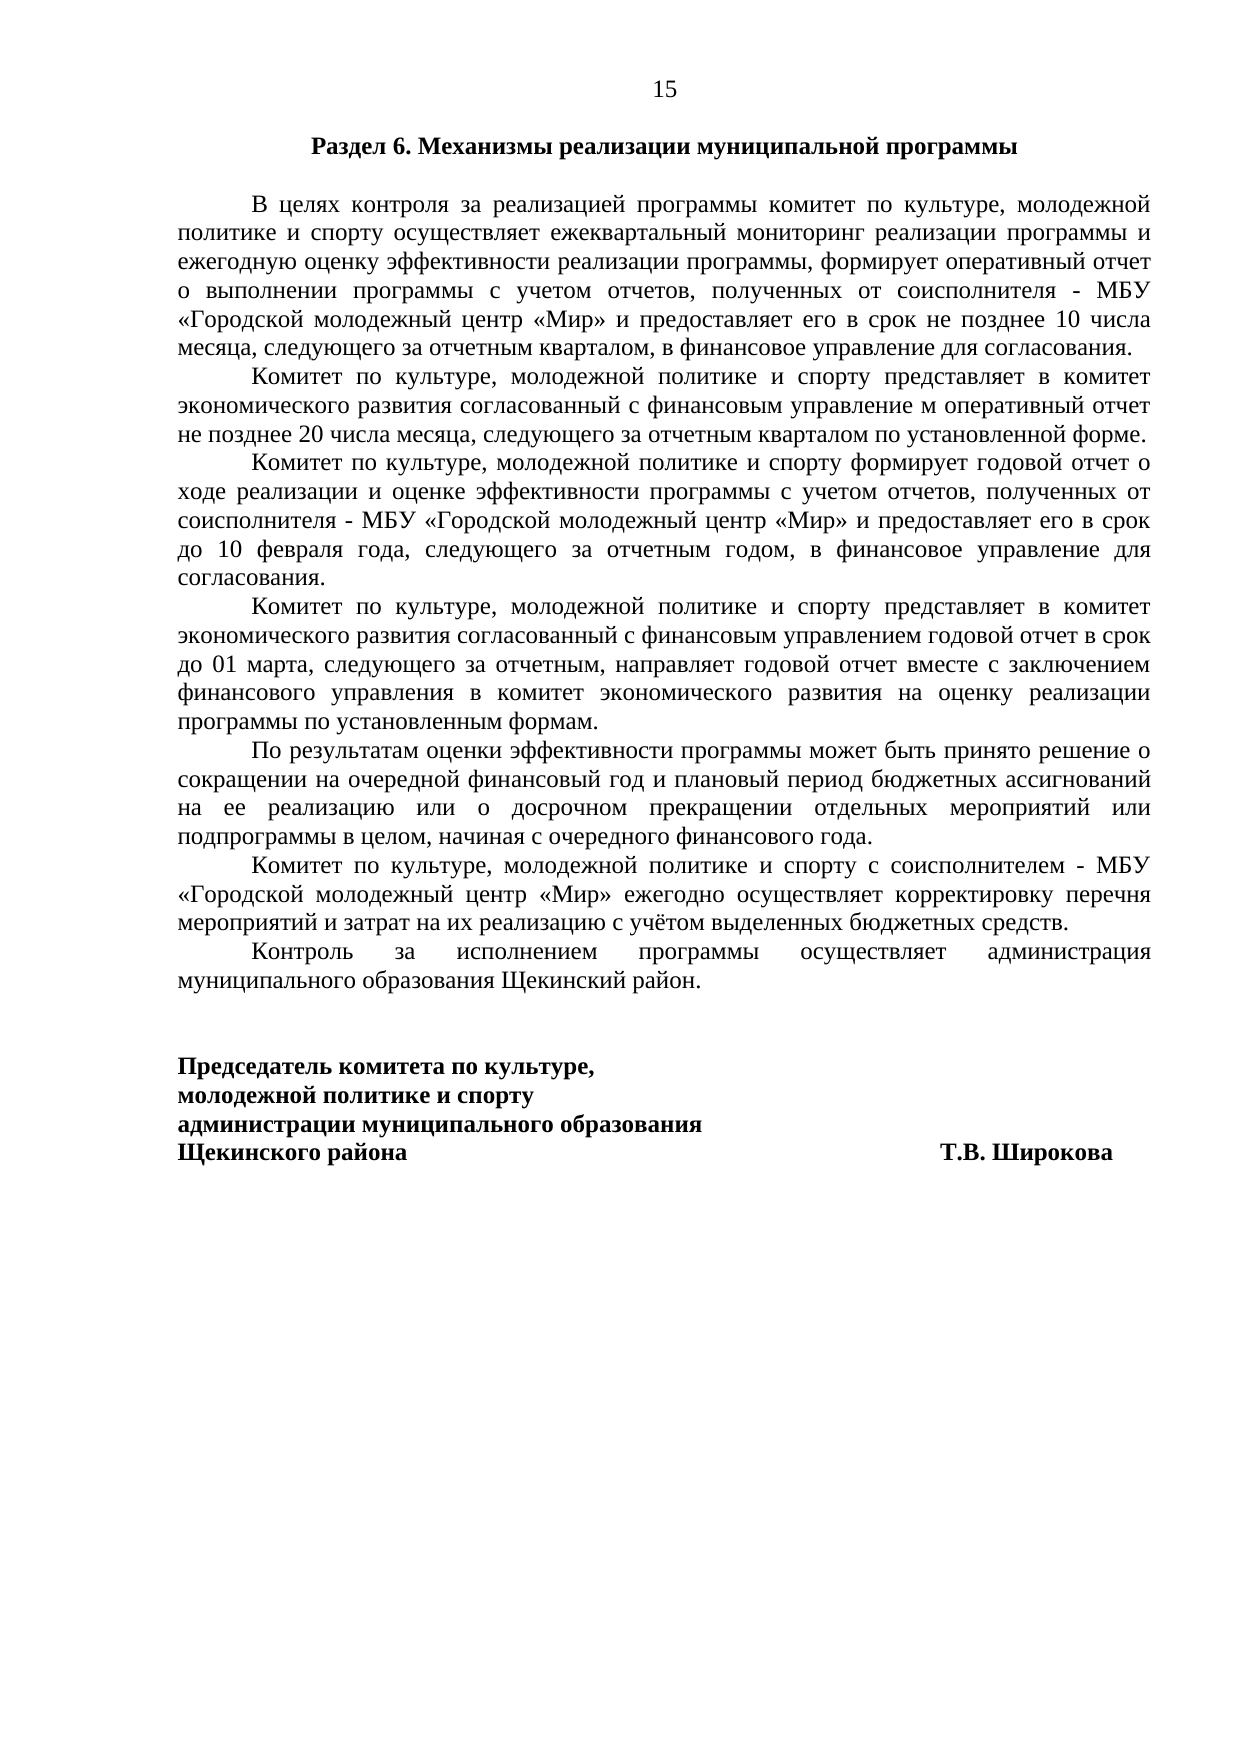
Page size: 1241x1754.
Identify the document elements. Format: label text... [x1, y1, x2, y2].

text Раздел 6. Механизмы реализации муниципальной программы [177, 131, 1152, 160]
text По результатам оценки эффективности программы может быть принято решение о сокращении на очередной финансовый год и плановый период бюджетных ассигнований на ее реализацию или о досрочном прекращении отдельных мероприятий или подпрограммы в целом, начиная с очередного финансового года. [177, 735, 1152, 850]
text В целях контроля за реализацией программы комитет по культуре, молодежной политике и спорту осуществляет ежеквартальный мониторинг реализации программы и ежегодную оценку эффективности реализации программы, формирует оперативный отчет о выполнении программы с учетом отчетов, полученных от соисполнителя - МБУ «Городской молодежный центр «Мир» и предоставляет его в срок не позднее 10 числа месяца, следующего за отчетным кварталом, в финансовое управление для согласования. [177, 189, 1152, 361]
text Щекинского района Т.В. Широкова [177, 1137, 1152, 1166]
text Комитет по культуре, молодежной политике и спорту представляет в комитет экономического развития согласованный с финансовым управлением годовой отчет в срок до 01 марта, следующего за отчетным, направляет годовой отчет вместе с заключением финансового управления в комитет экономического развития на оценку реализации программы по установленным формам. [177, 591, 1152, 735]
text администрации муниципального образования [177, 1109, 1152, 1137]
text Контроль за исполнением программы осуществляет администрация муниципального образования Щекинский район. [177, 936, 1152, 994]
text молодежной политике и спорту [177, 1080, 1152, 1109]
text Комитет по культуре, молодежной политике и спорту формирует годовой отчет о ходе реализации и оценке эффективности программы с учетом отчетов, полученных от соисполнителя - МБУ «Городской молодежный центр «Мир» и предоставляет его в срок до 10 февраля года, следующего за отчетным годом, в финансовое управление для согласования. [177, 447, 1152, 591]
text Комитет по культуре, молодежной политике и спорту представляет в комитет экономического развития согласованный с финансовым управление м оперативный отчет не позднее 20 числа месяца, следующего за отчетным кварталом по установленной форме. [177, 361, 1152, 447]
text Комитет по культуре, молодежной политике и спорту с соисполнителем - МБУ «Городской молодежный центр «Мир» ежегодно осуществляет корректировку перечня мероприятий и затрат на их реализацию с учётом выделенных бюджетных средств. [177, 850, 1152, 936]
text Председатель комитета по культуре, [177, 1051, 1152, 1080]
